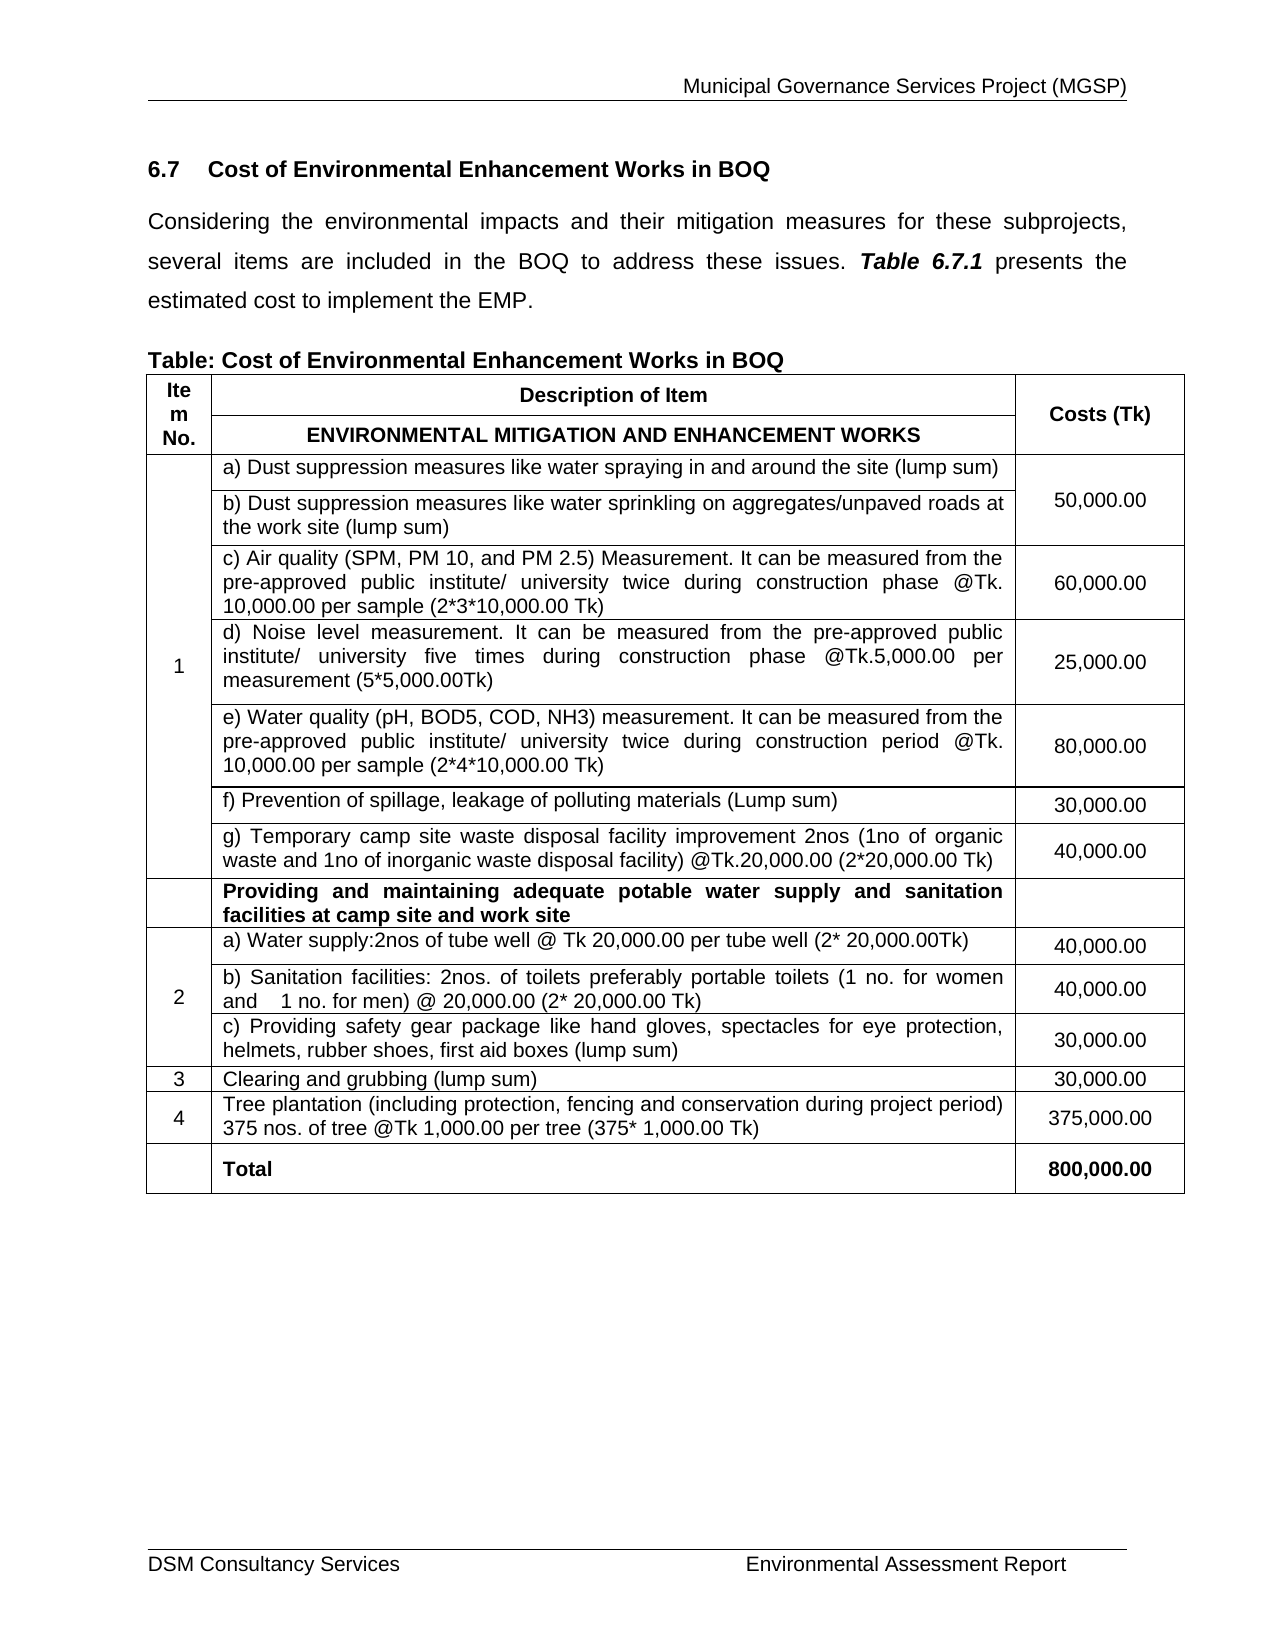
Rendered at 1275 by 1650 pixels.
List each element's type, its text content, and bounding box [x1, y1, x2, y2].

table_header Costs (Tk) [1016, 375, 1184, 453]
table_cell [147, 1144, 211, 1193]
table_cell 800,000.00 [1016, 1144, 1184, 1193]
table_cell 1 [147, 455, 211, 878]
table_cell Total [212, 1144, 1015, 1193]
table_cell [1016, 879, 1184, 927]
table_cell 80,000.00 [1016, 705, 1184, 786]
table_cell 60,000.00 [1016, 546, 1184, 619]
table_cell 3 [147, 1067, 211, 1091]
table_cell a) Water supply:2nos of tube well @ Tk 20,000.00 per tube well (2* 20,000.00Tk) [212, 928, 1015, 963]
table_cell Clearing and grubbing (lump sum) [212, 1067, 1015, 1091]
table_cell d) Noise level measurement. It can be measured from the pre-approved public institute/ university five times during construction phase @Tk.5,000.00 per measurement (5*5,000.00Tk) [212, 620, 1015, 703]
table_cell 40,000.00 [1016, 824, 1184, 878]
table_cell c) Providing safety gear package like hand gloves, spectacles for eye protection, helmets, rubber shoes, first aid boxes (lump sum) [212, 1014, 1015, 1066]
text Considering the environmental impacts and their mitigation measures for these subprojects, several items are included in the BOQ to address these issues. Table 6.7.1 presents the estimated cost to implement the EMP. [148, 208, 1127, 313]
table_cell Tree plantation (including protection, fencing and conservation during project period) 375 nos. of tree @Tk 1,000.00 per tree (375* 1,000.00 Tk) [212, 1092, 1015, 1143]
table_cell b) Sanitation facilities: 2nos. of toilets preferably portable toilets (1 no. for women and 1 no. for men) @ 20,000.00 (2* 20,000.00 Tk) [212, 965, 1015, 1012]
table_cell 40,000.00 [1016, 928, 1184, 963]
table_cell 30,000.00 [1016, 788, 1184, 823]
table_header Item No. [147, 375, 211, 453]
table_cell 2 [147, 928, 211, 1066]
table_cell f) Prevention of spillage, leakage of polluting materials (Lump sum) [212, 788, 1015, 823]
table_cell e) Water quality (pH, BOD5, COD, NH3) measurement. It can be measured from the pre-approved public institute/ university twice during construction period @Tk. 10,000.00 per sample (2*4*10,000.00 Tk) [212, 705, 1015, 786]
table_cell c) Air quality (SPM, PM 10, and PM 2.5) Measurement. It can be measured from the pre-approved public institute/ university twice during construction phase @Tk. 10,000.00 per sample (2*3*10,000.00 Tk) [212, 546, 1015, 619]
table_cell 375,000.00 [1016, 1092, 1184, 1143]
table_cell [147, 879, 211, 927]
table_cell g) Temporary camp site waste disposal facility improvement 2nos (1no of organic waste and 1no of inorganic waste disposal facility) @Tk.20,000.00 (2*20,000.00 Tk) [212, 824, 1015, 878]
table_header Description of Item [212, 375, 1015, 414]
table_cell b) Dust suppression measures like water sprinkling on aggregates/unpaved roads at the work site (lump sum) [212, 491, 1015, 545]
table_cell 30,000.00 [1016, 1014, 1184, 1066]
list Table: Cost of Environmental Enhancement Works in BOQ [148, 347, 1127, 374]
table_cell ENVIRONMENTAL MITIGATION AND ENHANCEMENT WORKS [212, 416, 1015, 453]
table_cell 25,000.00 [1016, 620, 1184, 703]
table_cell a) Dust suppression measures like water spraying in and around the site (lump sum) [212, 455, 1015, 490]
table_cell 30,000.00 [1016, 1067, 1184, 1091]
table_cell Providing and maintaining adequate potable water supply and sanitation facilities at camp site and work site [212, 879, 1015, 927]
table_cell 50,000.00 [1016, 455, 1184, 545]
subtitle Cost of Environmental Enhancement Works in BOQ [148, 156, 1127, 182]
table_cell 4 [147, 1092, 211, 1143]
table_cell 40,000.00 [1016, 965, 1184, 1012]
